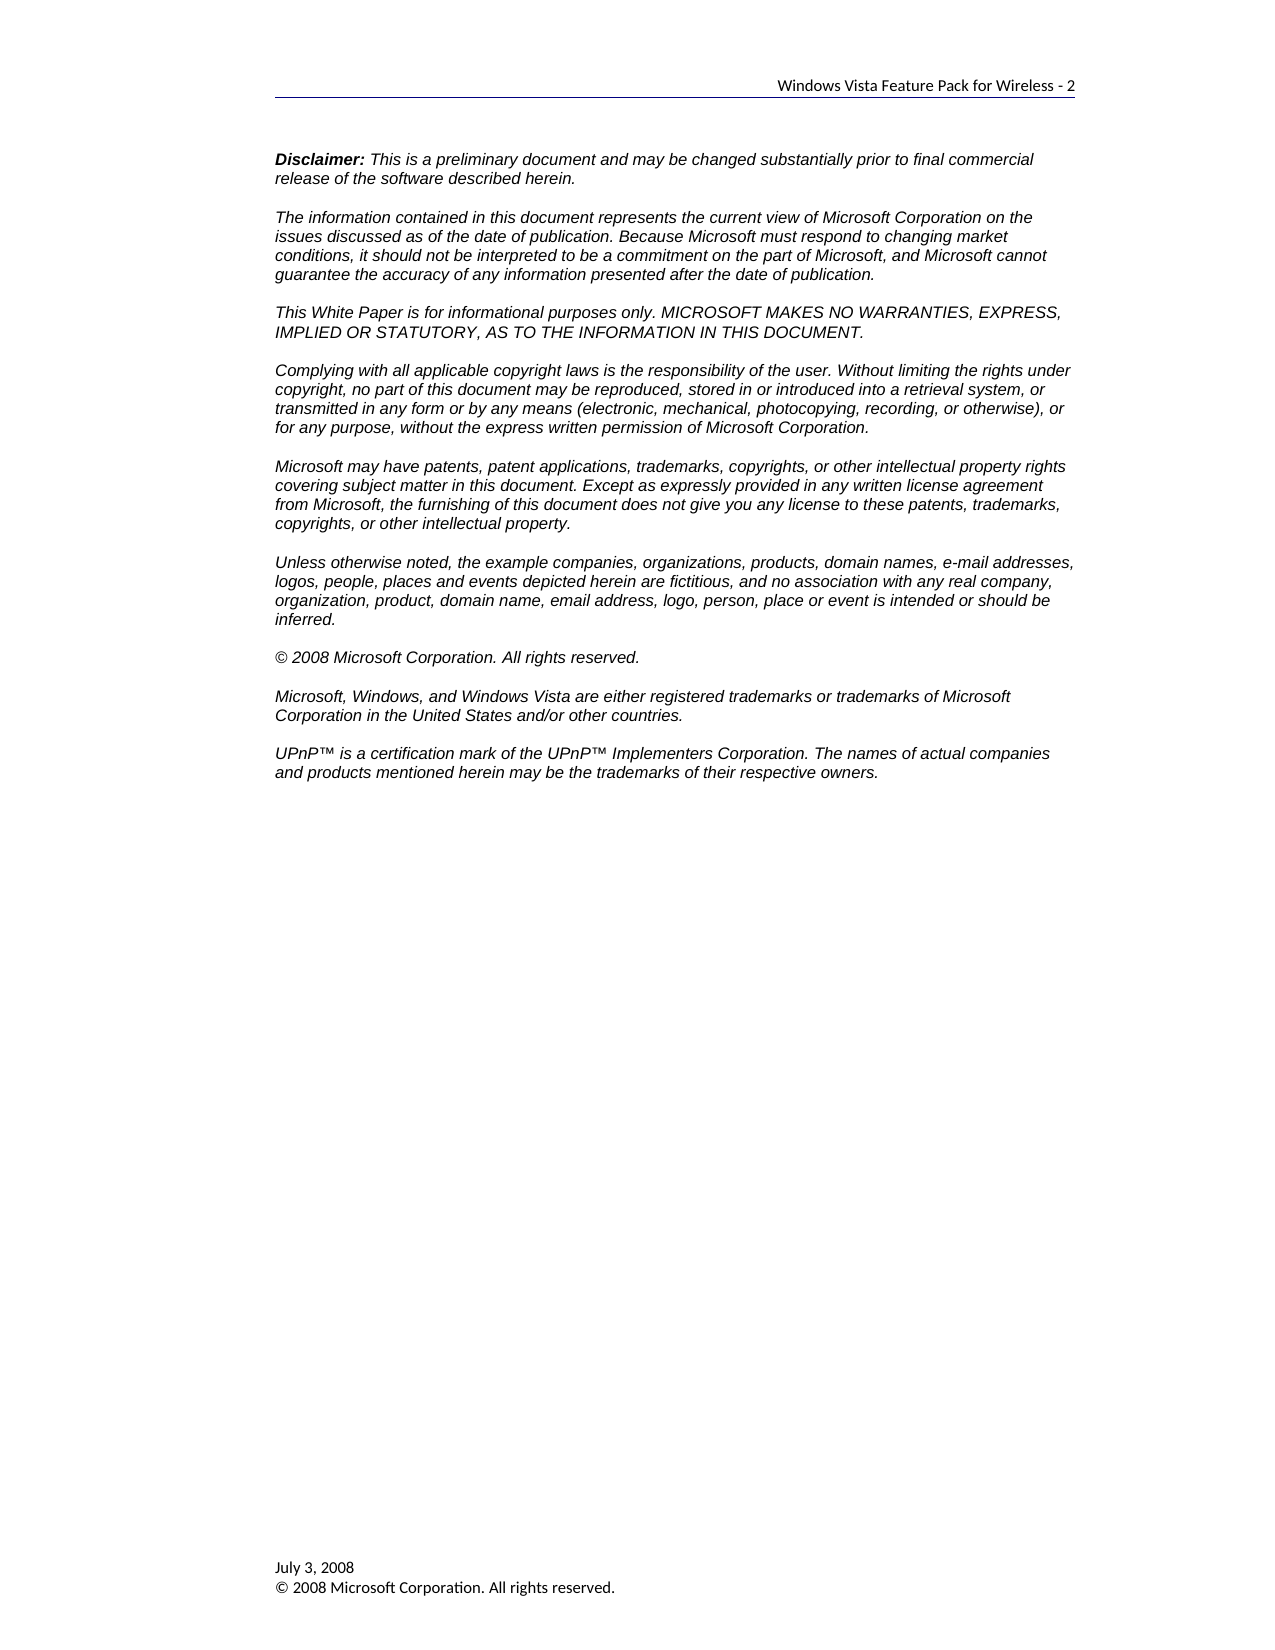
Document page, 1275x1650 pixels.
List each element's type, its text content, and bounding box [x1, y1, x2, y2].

text Complying with all applicable copyright laws is the responsibility of the user. Without limiting the rights under copyright, no part of this document may be reproduced, stored in or introduced into a retrieval system, or transmitted in any form or by any means (electronic, mechanical, photocopying, recording, or otherwise), or for any purpose, without the express written permission of Microsoft Corporation. [275, 361, 1075, 437]
text Unless otherwise noted, the example companies, organizations, products, domain names, e-mail addresses, logos, people, places and events depicted herein are fictitious, and no association with any real company, organization, product, domain name, email address, logo, person, place or event is intended or should be inferred. [275, 552, 1075, 629]
text Disclaimer: This is a preliminary document and may be changed substantially prior to final commercial release of the software described herein. [275, 150, 1075, 188]
text Microsoft, Windows, and Windows Vista are either registered trademarks or trademarks of Microsoft Corporation in the United States and/or other countries. [275, 687, 1075, 725]
text UPnP™ is a certification mark of the UPnP™ Implementers Corporation. The names of actual companies and products mentioned herein may be the trademarks of their respective owners. [275, 744, 1075, 782]
text This White Paper is for informational purposes only. MICROSOFT MAKES NO WARRANTIES, EXPRESS, IMPLIED OR STATUTORY, AS TO THE INFORMATION IN THIS DOCUMENT. [275, 303, 1075, 342]
text Microsoft may have patents, patent applications, trademarks, copyrights, or other intellectual property rights covering subject matter in this document. Except as expressly provided in any written license agreement from Microsoft, the furnishing of this document does not give you any license to these patents, trademarks, copyrights, or other intellectual property. [275, 457, 1075, 533]
text © 2008 Microsoft Corporation. All rights reserved. [275, 648, 1075, 667]
text The information contained in this document represents the current view of Microsoft Corporation on the issues discussed as of the date of publication. Because Microsoft must respond to changing market conditions, it should not be interpreted to be a commitment on the part of Microsoft, and Microsoft cannot guarantee the accuracy of any information presented after the date of publication. [275, 207, 1075, 284]
